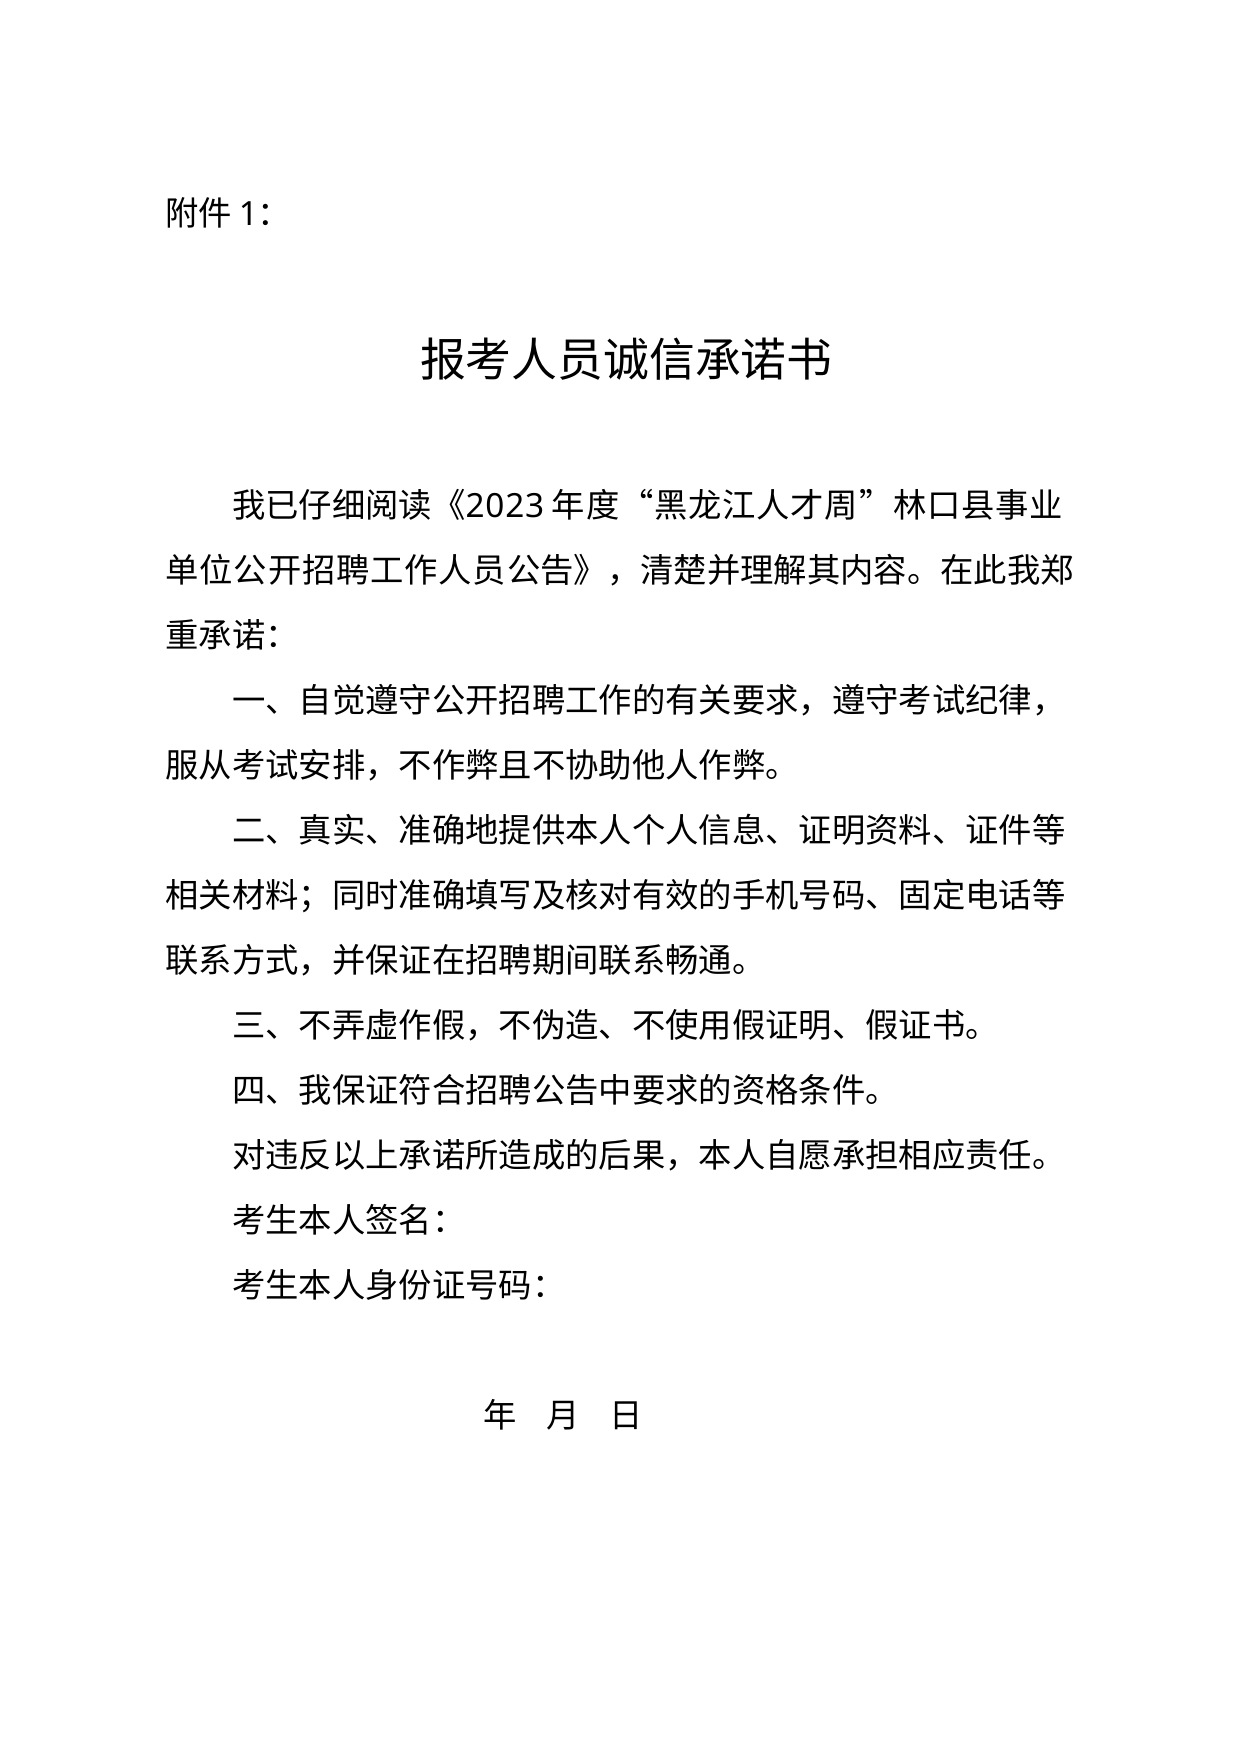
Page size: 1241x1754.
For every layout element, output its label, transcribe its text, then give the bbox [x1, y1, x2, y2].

text 附件1： [165, 178, 1087, 243]
text 报考人员诚信承诺书 [165, 308, 1087, 406]
text 二、真实、准确地提供本人个人信息、证明资料、证件等相关材料；同时准确填写及核对有效的手机号码、固定电话等联系方式，并保证在招聘期间联系畅通。 [165, 796, 1087, 991]
text 考生本人身份证号码： [165, 1251, 1087, 1316]
text 一、自觉遵守公开招聘工作的有关要求，遵守考试纪律，服从考试安排，不作弊且不协助他人作弊。 [165, 666, 1087, 796]
text 年 月 日 [165, 1381, 1087, 1446]
text 我已仔细阅读《2023年度“黑龙江人才周”林口县事业单位公开招聘工作人员公告》，清楚并理解其内容。在此我郑重承诺： [165, 471, 1087, 666]
text 四、我保证符合招聘公告中要求的资格条件。 [165, 1056, 1087, 1121]
text 考生本人签名： [165, 1186, 1087, 1251]
text 对违反以上承诺所造成的后果，本人自愿承担相应责任。 [165, 1121, 1087, 1186]
text 三、不弄虚作假，不伪造、不使用假证明、假证书。 [165, 991, 1087, 1056]
